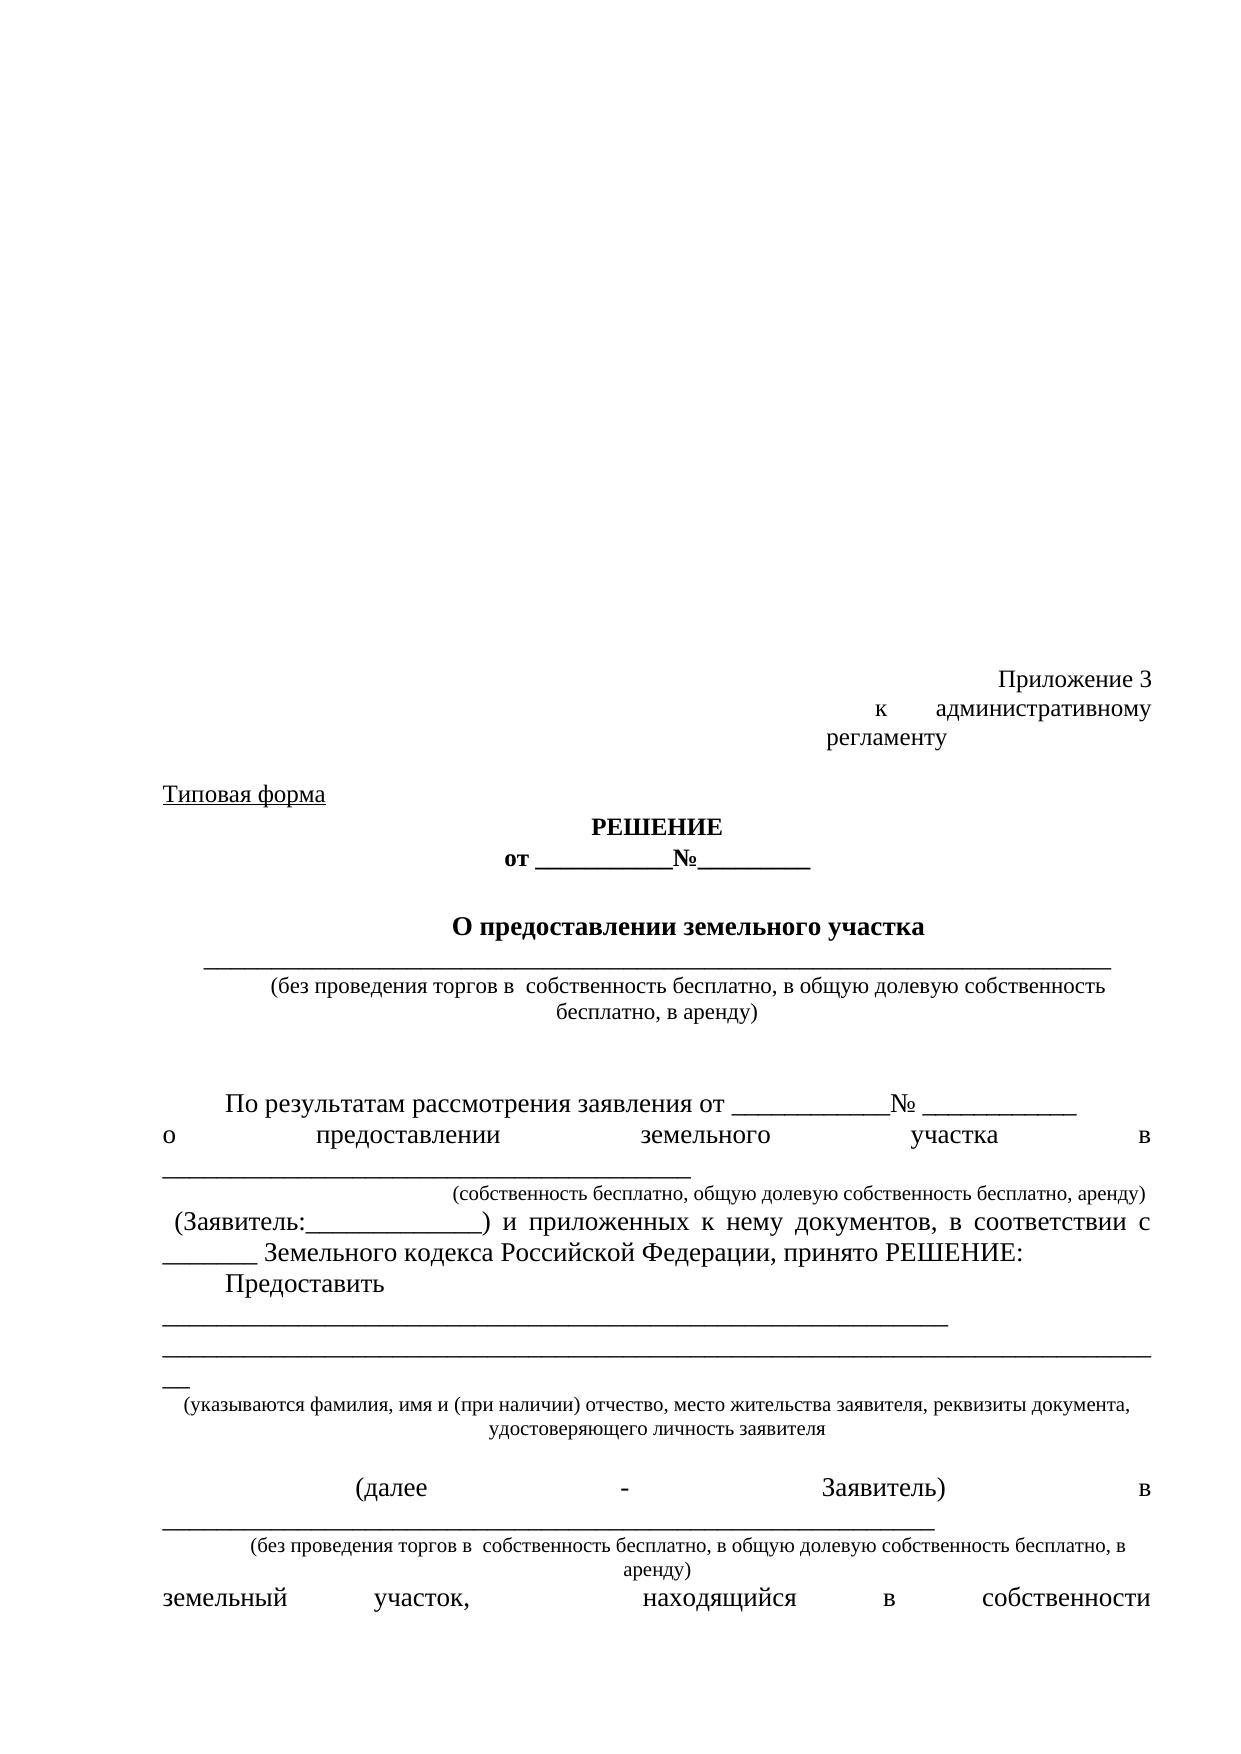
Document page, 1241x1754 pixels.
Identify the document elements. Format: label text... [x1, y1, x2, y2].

text По результатам рассмотрения заявления от № [162, 1087, 1152, 1118]
text к административному регламенту [826, 693, 1152, 751]
text ___________________________________________________________________________ [162, 1329, 1152, 1392]
text о предоставлении земельного участка в _______________________________________ [162, 1118, 1152, 1181]
text от ___________№_________ [162, 844, 1152, 872]
text О предоставлении земельного участка ___________________________________________________________________ [162, 910, 1152, 972]
text Типовая форма [162, 779, 1152, 807]
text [162, 1581, 1152, 1612]
text (далее - Заявитель) в _________________________________________________________ [162, 1471, 1152, 1533]
text (собственность бесплатно, общую долевую собственность бесплатно, аренду) [162, 1181, 1152, 1205]
text Приложение 3 [162, 664, 1152, 693]
text (указываются фамилия, имя и (при наличии) отчество, место жительства заявителя, реквизиты документа, удостоверяющего личность заявителя [162, 1392, 1152, 1440]
text (Заявитель:_____________) и приложенных к нему документов, в соответствии с _______ Земельного кодекса Российской Федерации, принято РЕШЕНИЕ: [162, 1205, 1152, 1267]
text (без проведения торгов в собственность бесплатно, в общую долевую собственность бесплатно, в аренду) [162, 1533, 1152, 1581]
text РЕШЕНИЕ [162, 812, 1152, 840]
text (без проведения торгов в собственность бесплатно, в общую долевую собственность бесплатно, в аренду) [162, 972, 1152, 1025]
text Предоставить __________________________________________________________ [162, 1267, 1152, 1329]
